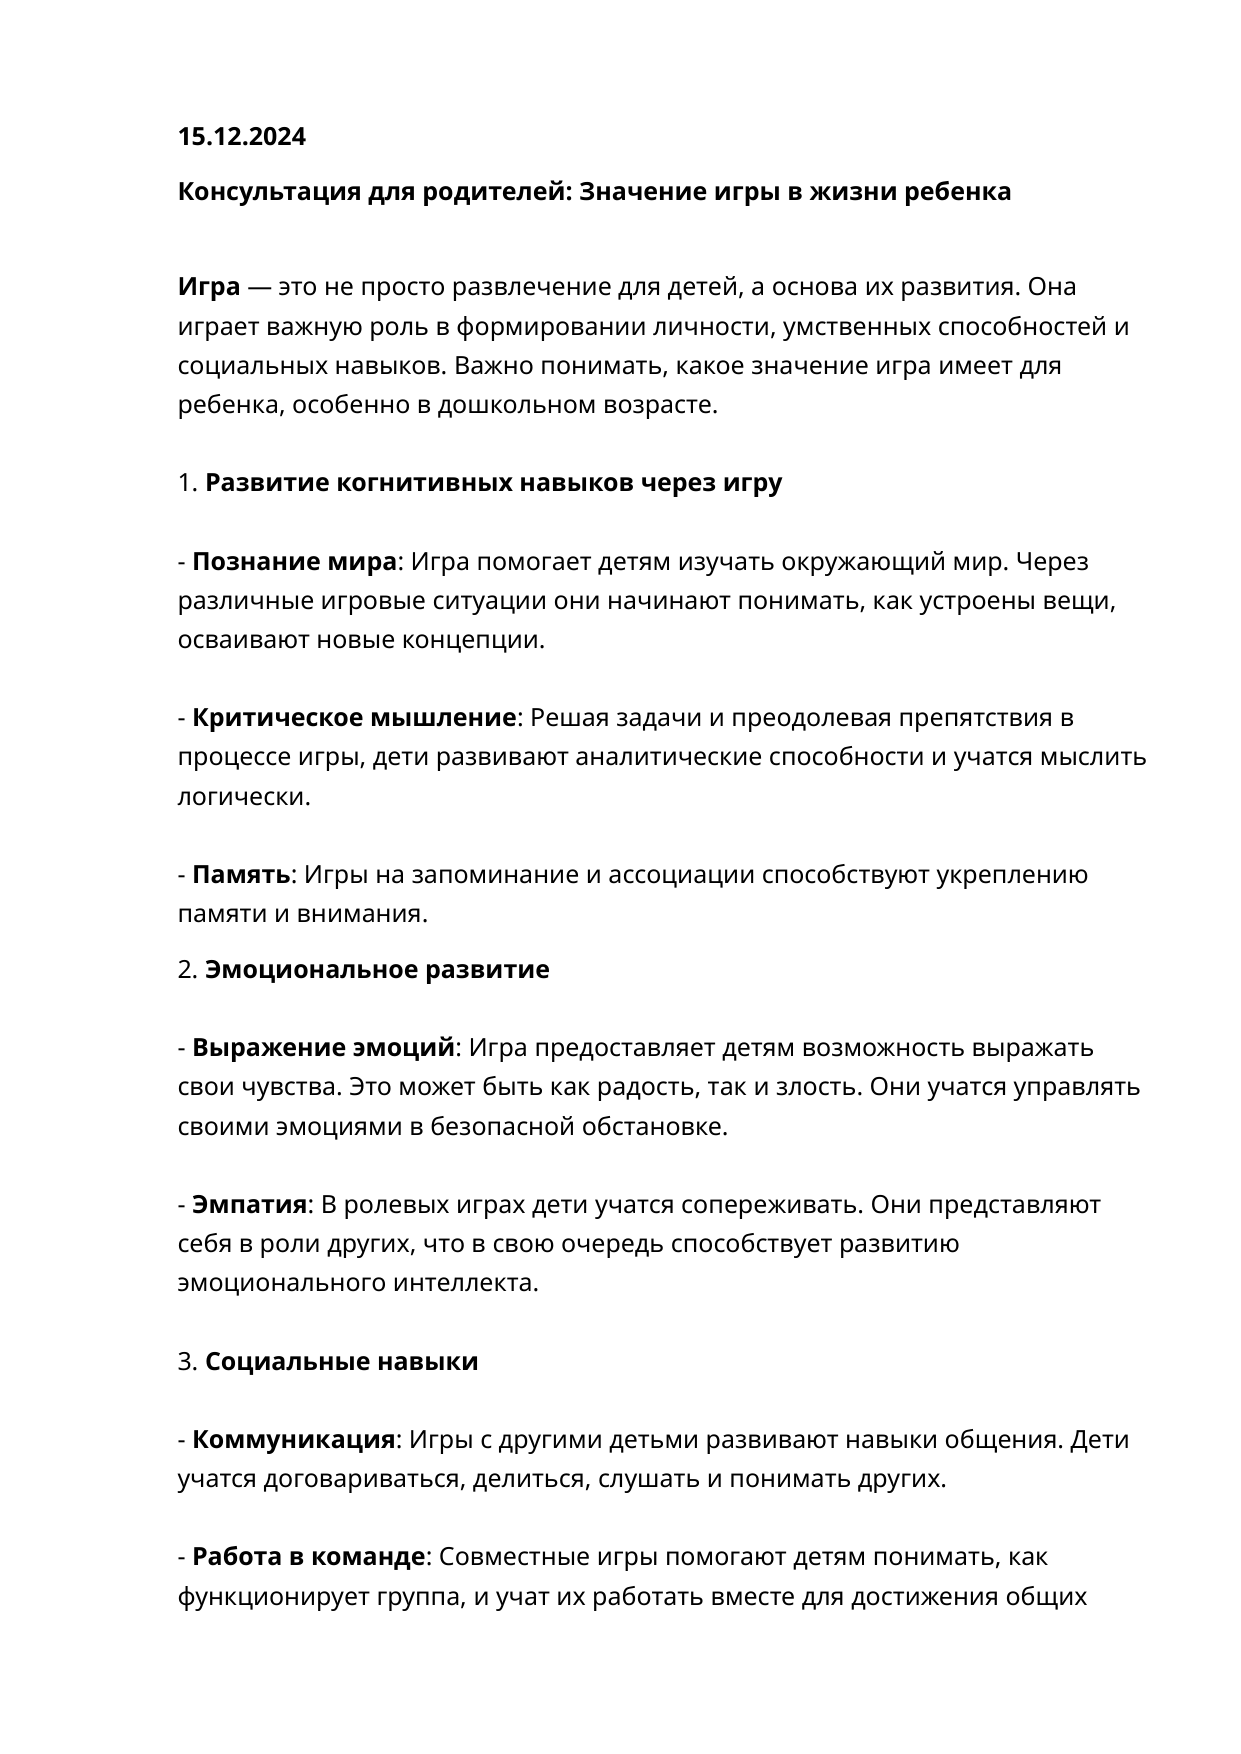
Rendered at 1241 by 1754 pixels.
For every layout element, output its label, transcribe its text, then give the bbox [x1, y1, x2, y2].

text Консультация для родителей: Значение игры в жизни ребенка [177, 174, 1152, 208]
text Игра — это не просто развлечение для детей, а основа их развития. Она играет важную роль в формировании личности, умственных способностей и социальных навыков. Важно понимать, какое значение игра имеет для ребенка, особенно в дошкольном возрасте. 1. Развитие когнитивных навыков через игру - Познание мира: Игра помогает детям изучать окружающий мир. Через различные игровые ситуации они начинают понимать, как устроены вещи, осваивают новые концепции. - Критическое мышление: Решая задачи и преодолевая препятствия в процессе игры, дети развивают аналитические способности и учатся мыслить логически. - Память: Игры на запоминание и ассоциации способствуют укреплению памяти и внимания. [177, 230, 1152, 930]
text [177, 951, 1152, 1612]
text 15.12.2024 [177, 118, 1152, 152]
